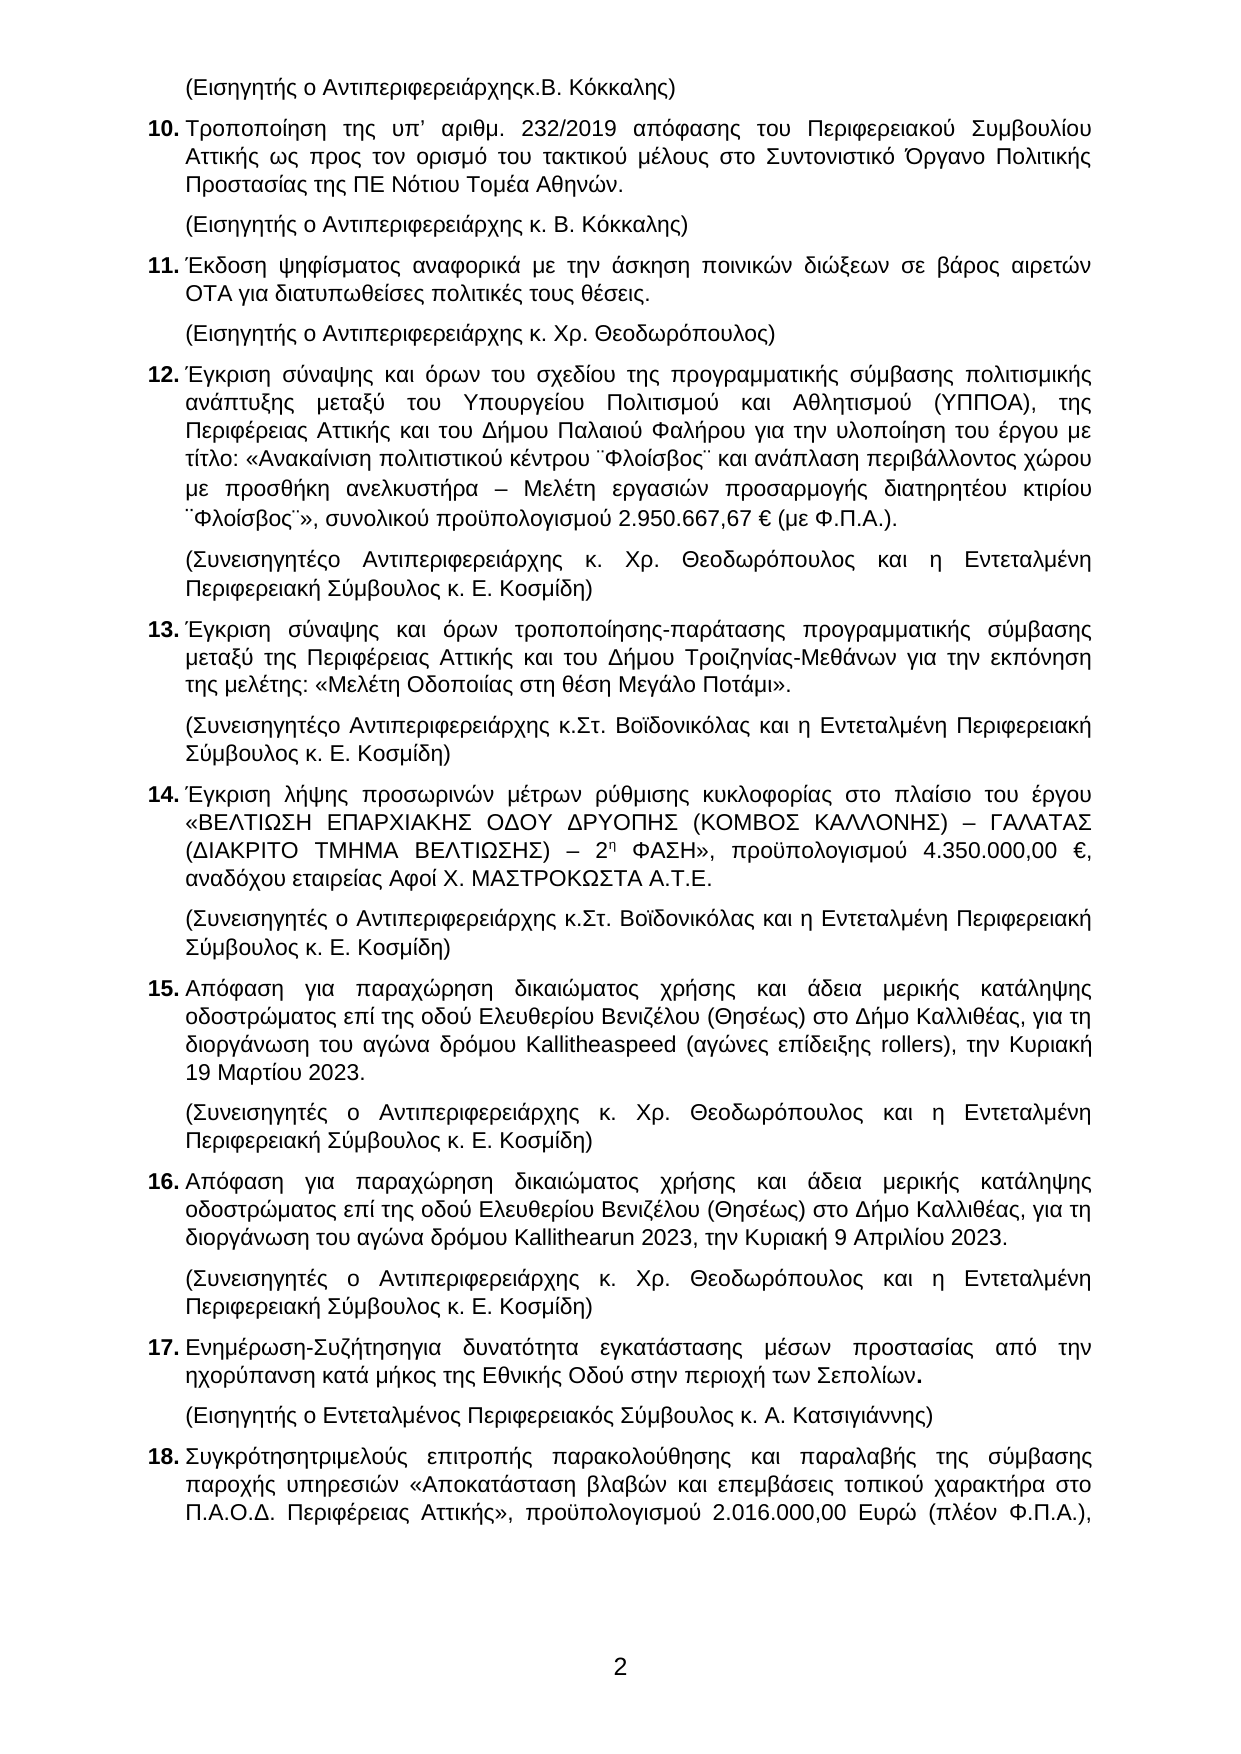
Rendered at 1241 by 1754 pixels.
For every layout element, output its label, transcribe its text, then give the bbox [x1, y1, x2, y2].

list (Συνεισηγητέςο Αντιπεριφερειάρχης κ.Στ. Βοϊδονικόλας και η Εντεταλμένη Περιφερειακή Σύμβουλος κ. Ε. Κοσμίδη) [185, 712, 1093, 767]
list Τροποποίηση της υπ’ αριθμ. 232/2019 απόφασης του Περιφερειακού Συμβουλίου Αττικής ως προς τον ορισμό του τακτικού μέλους στο Συντονιστικό Όργανο Πολιτικής Προστασίας της ΠΕ Νότιου Τομέα Αθηνών. [148, 115, 1093, 197]
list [148, 1443, 1093, 1525]
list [185, 74, 1093, 100]
list Απόφαση για παραχώρηση δικαιώματος χρήσης και άδεια μερικής κατάληψης οδοστρώματος επί της οδού Ελευθερίου Βενιζέλου (Θησέως) στο Δήμο Καλλιθέας, για τη διοργάνωση του αγώνα δρόμου Kallitheaspeed (αγώνες επίδειξης rollers), την Κυριακή 19 Μαρτίου 2023. [148, 975, 1093, 1085]
list (Εισηγητής ο Αντιπεριφερειάρχης κ. Β. Κόκκαλης) [185, 211, 1093, 237]
list (Συνεισηγητέςο Αντιπεριφερειάρχης κ. Χρ. Θεοδωρόπουλος και η Εντεταλμένη Περιφερειακή Σύμβουλος κ. Ε. Κοσμίδη) [185, 546, 1093, 601]
list (Συνεισηγητές ο Αντιπεριφερειάρχης κ. Χρ. Θεοδωρόπουλος και η Εντεταλμένη Περιφερειακή Σύμβουλος κ. Ε. Κοσμίδη) [185, 1264, 1093, 1319]
list (Εισηγητής ο Αντιπεριφερειάρχης κ. Χρ. Θεοδωρόπουλος) [185, 320, 1093, 347]
list (Εισηγητής ο Εντεταλμένος Περιφερειακός Σύμβουλος κ. Α. Κατσιγιάννης) [185, 1402, 1093, 1429]
list Ενημέρωση-Συζήτησηγια δυνατότητα εγκατάστασης μέσων προστασίας από την ηχορύπανση κατά μήκος της Εθνικής Οδού στην περιοχή των Σεπολίων. [148, 1334, 1093, 1388]
list Έκδοση ψηφίσματος αναφορικά με την άσκηση ποινικών διώξεων σε βάρος αιρετών ΟΤΑ για διατυπωθείσες πολιτικές τους θέσεις. [148, 252, 1093, 306]
list Απόφαση για παραχώρηση δικαιώματος χρήσης και άδεια μερικής κατάληψης οδοστρώματος επί της οδού Ελευθερίου Βενιζέλου (Θησέως) στο Δήμο Καλλιθέας, για τη διοργάνωση του αγώνα δρόμου Kallithearun 2023, την Κυριακή 9 Απριλίου 2023. [148, 1168, 1093, 1251]
list Έγκριση σύναψης και όρων τροποποίησης-παράτασης προγραμματικής σύμβασης μεταξύ της Περιφέρειας Αττικής και του Δήμου Τροιζηνίας-Μεθάνων για την εκπόνηση της μελέτης: «Μελέτη Οδοποιίας στη θέση Μεγάλο Ποτάμι». [148, 616, 1093, 698]
list (Συνεισηγητές ο Αντιπεριφερειάρχης κ.Στ. Βοϊδονικόλας και η Εντεταλμένη Περιφερειακή Σύμβουλος κ. Ε. Κοσμίδη) [185, 905, 1093, 960]
list Έγκριση λήψης προσωρινών μέτρων ρύθμισης κυκλοφορίας στο πλαίσιο του έργου «ΒΕΛΤΙΩΣΗ ΕΠΑΡΧΙΑΚΗΣ ΟΔΟΥ ΔΡΥΟΠΗΣ (ΚΟΜΒΟΣ ΚΑΛΛΟΝΗΣ) – ΓΑΛΑΤΑΣ (ΔΙΑΚΡΙΤΟ ΤΜΗΜΑ ΒΕΛΤΙΩΣΗΣ) – 2η ΦΑΣΗ», προϋπολογισμού 4.350.000,00 €, αναδόχου εταιρείας Αφοί Χ. ΜΑΣΤΡΟΚΩΣΤΑ Α.Τ.Ε. [148, 781, 1093, 891]
list (Συνεισηγητές ο Αντιπεριφερειάρχης κ. Χρ. Θεοδωρόπουλος και η Εντεταλμένη Περιφερειακή Σύμβουλος κ. Ε. Κοσμίδη) [185, 1099, 1093, 1154]
list Έγκριση σύναψης και όρων του σχεδίου της προγραμματικής σύμβασης πολιτισμικής ανάπτυξης μεταξύ του Υπουργείου Πολιτισμού και Αθλητισμού (ΥΠΠΟΑ), της Περιφέρειας Αττικής και του Δήμου Παλαιού Φαλήρου για την υλοποίηση του έργου με τίτλο: «Ανακαίνιση πολιτιστικού κέντρου ¨Φλοίσβος¨ και ανάπλαση περιβάλλοντος χώρου με προσθήκη ανελκυστήρα – Μελέτη εργασιών προσαρμογής διατηρητέου κτιρίου ¨Φλοίσβος¨», συνολικού προϋπολογισμού 2.950.667,67 € (με Φ.Π.Α.). [148, 361, 1093, 532]
